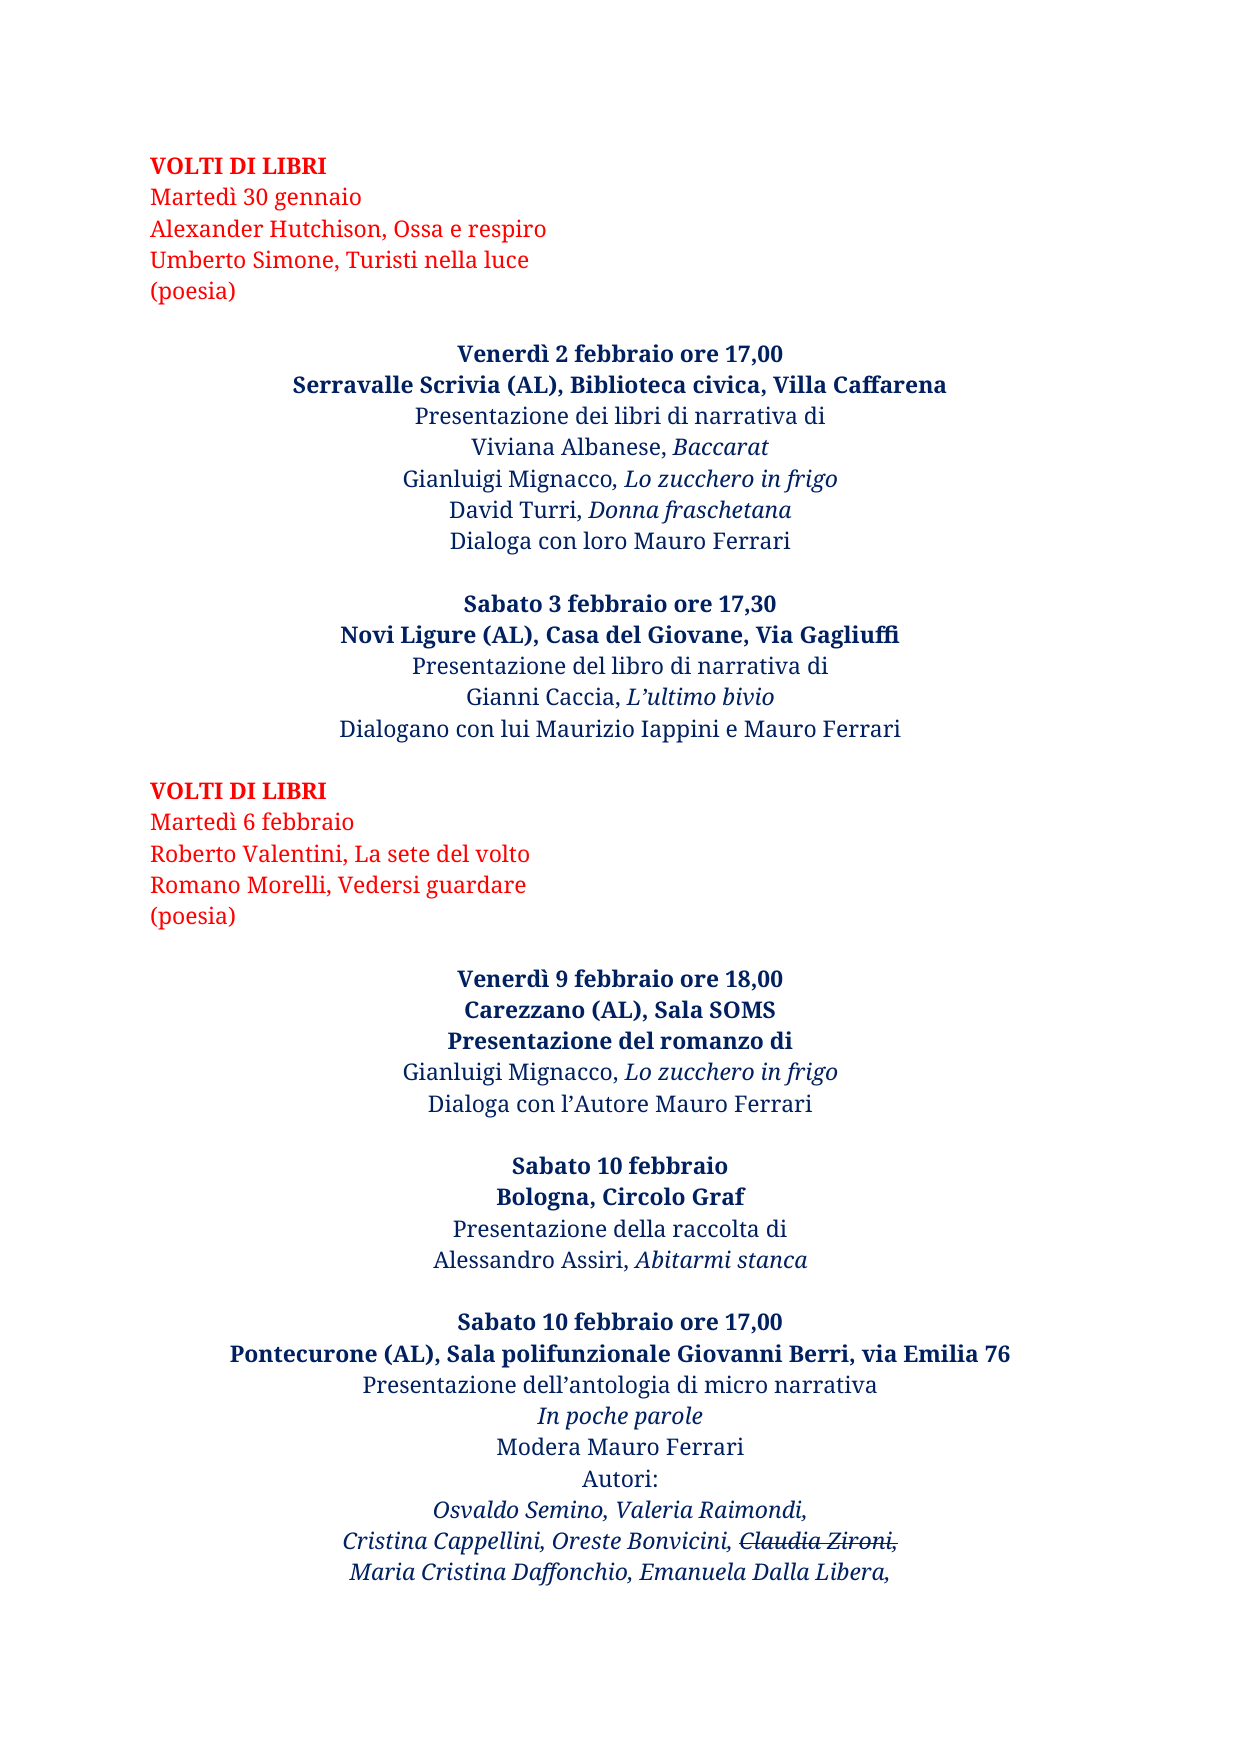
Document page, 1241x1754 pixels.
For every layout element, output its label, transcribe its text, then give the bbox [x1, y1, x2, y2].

text VOLTI DI LIBRI [150, 775, 1090, 806]
text Presentazione della raccolta di [150, 1212, 1090, 1244]
text Novi Ligure (AL), Casa del Giovane, Via Gagliuffi [150, 619, 1090, 650]
text Serravalle Scrivia (AL), Biblioteca civica, Villa Caffarena [150, 369, 1090, 400]
text Roberto Valentini, La sete del volto [150, 837, 1090, 869]
text Umberto Simone, Turisti nella luce [150, 244, 1090, 275]
text Romano Morelli, Vedersi guardare [150, 869, 1090, 900]
text Gianni Caccia, L’ultimo bivio [150, 681, 1090, 712]
text Gianluigi Mignacco, Lo zucchero in frigo [150, 1056, 1090, 1087]
text Presentazione dei libri di narrativa di [150, 400, 1090, 431]
text Dialogano con lui Maurizio Iappini e Mauro Ferrari [150, 712, 1090, 744]
text Martedì 30 gennaio [150, 181, 1090, 212]
text (poesia) [150, 275, 1090, 306]
text Viviana Albanese, Baccarat [150, 431, 1090, 462]
text Gianluigi Mignacco, Lo zucchero in frigo [150, 462, 1090, 494]
text Autori: [150, 1462, 1090, 1494]
text David Turri, Donna fraschetana [150, 494, 1090, 525]
text Modera Mauro Ferrari [150, 1431, 1090, 1462]
text Presentazione del romanzo di [150, 1025, 1090, 1056]
text Venerdì 2 febbraio ore 17,00 [150, 337, 1090, 369]
text Bologna, Circolo Graf [150, 1181, 1090, 1212]
text Presentazione del libro di narrativa di [150, 650, 1090, 681]
text Carezzano (AL), Sala SOMS [150, 994, 1090, 1025]
text Pontecurone (AL), Sala polifunzionale Giovanni Berri, via Emilia 76 [150, 1337, 1090, 1369]
text Sabato 10 febbraio [150, 1150, 1090, 1181]
text (poesia) [150, 900, 1090, 931]
text Osvaldo Semino, Valeria Raimondi, [150, 1494, 1090, 1525]
text Venerdì 9 febbraio ore 18,00 [150, 962, 1090, 994]
text Presentazione dell’antologia di micro narrativa [150, 1369, 1090, 1400]
text Dialoga con l’Autore Mauro Ferrari [150, 1087, 1090, 1119]
text Alessandro Assiri, Abitarmi stanca [150, 1244, 1090, 1275]
text Alexander Hutchison, Ossa e respiro [150, 212, 1090, 244]
text Martedì 6 febbraio [150, 806, 1090, 837]
text Sabato 10 febbraio ore 17,00 [150, 1306, 1090, 1337]
text Sabato 3 febbraio ore 17,30 [150, 587, 1090, 619]
text VOLTI DI LIBRI [150, 150, 1090, 181]
text Cristina Cappellini, Oreste Bonvicini, Claudia Zironi, [150, 1525, 1090, 1556]
text Maria Cristina Daffonchio, Emanuela Dalla Libera, [150, 1556, 1090, 1587]
text In poche parole [150, 1400, 1090, 1431]
text Dialoga con loro Mauro Ferrari [150, 525, 1090, 556]
